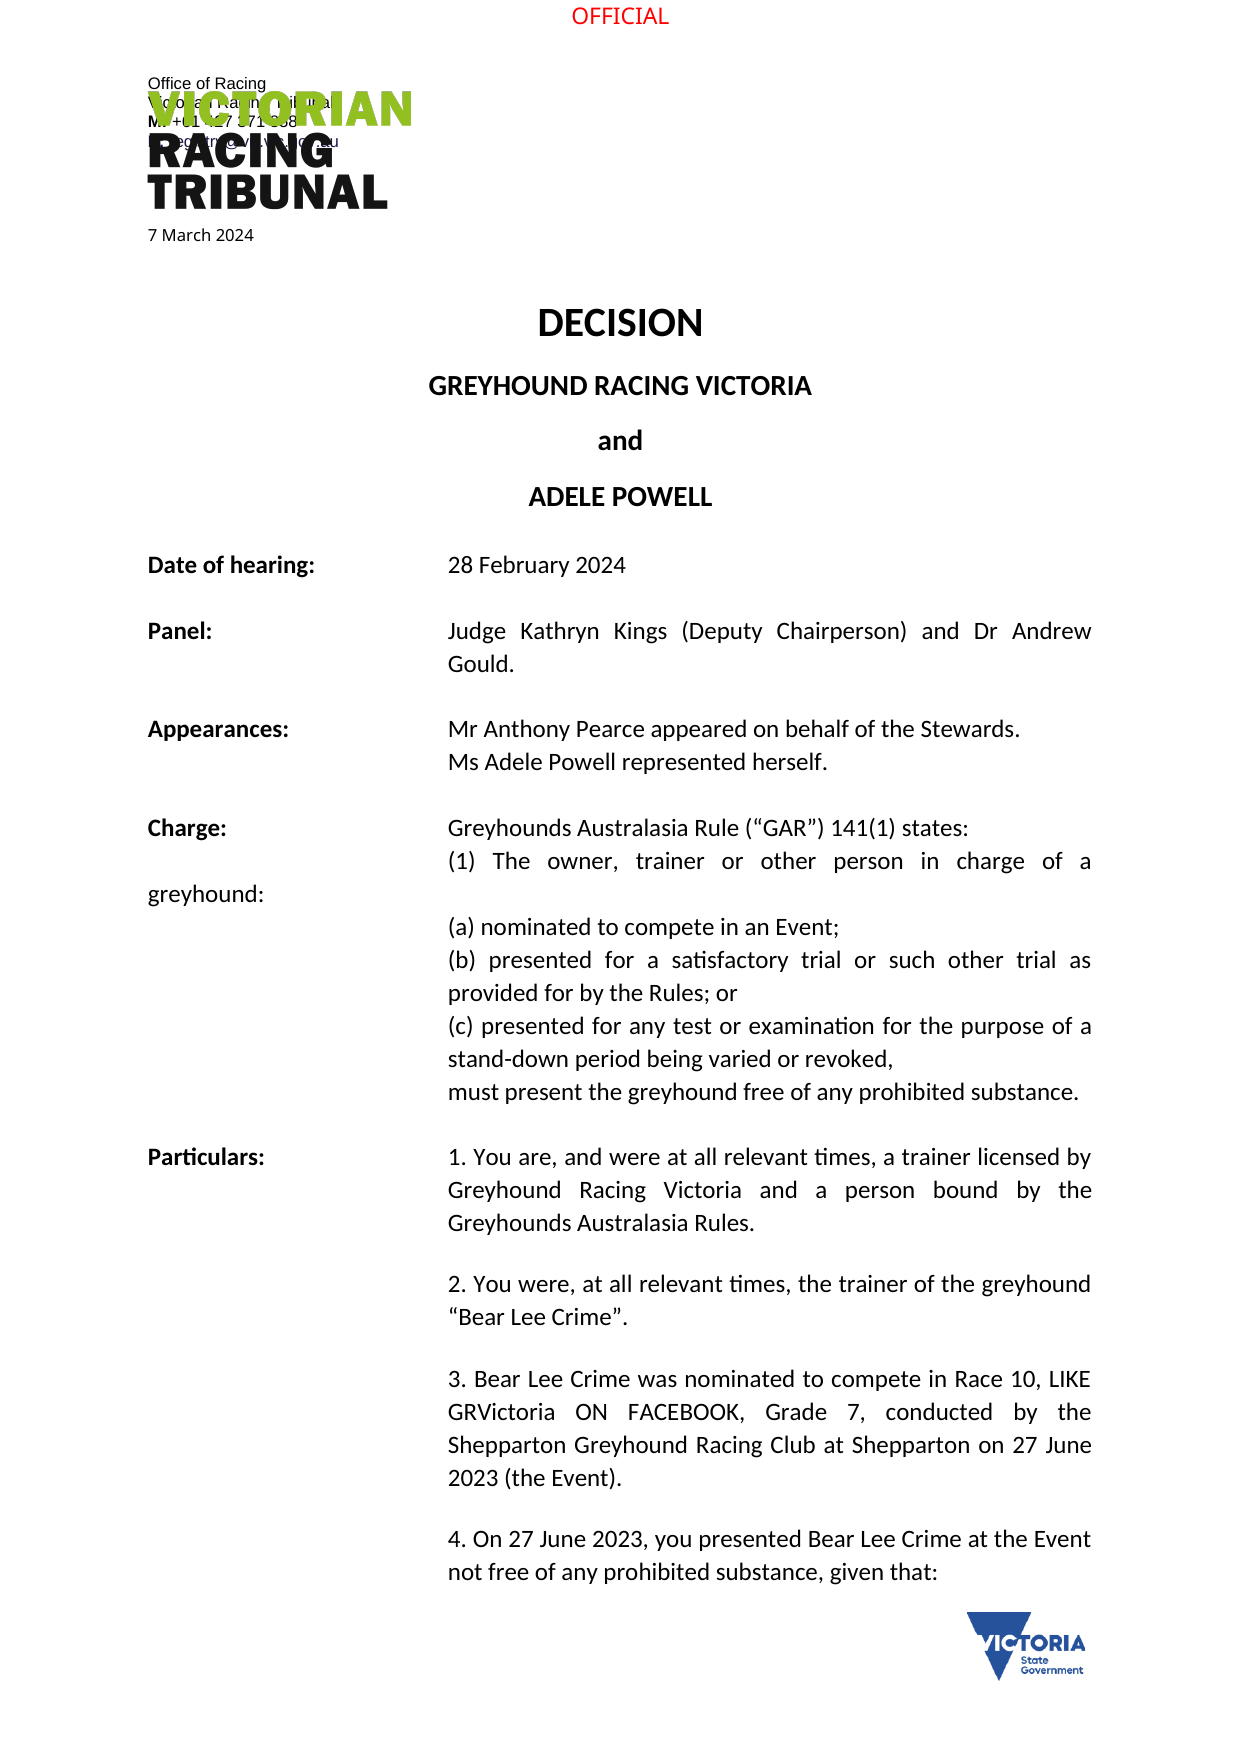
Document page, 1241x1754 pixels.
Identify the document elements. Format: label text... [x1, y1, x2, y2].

text (1) The owner, trainer or other person in charge of a greyhound: [148, 845, 1093, 909]
text Appearances: Mr Anthony Pearce appeared on behalf of the Stewards. [148, 713, 1093, 744]
text must present the greyhound free of any prohibited substance. [373, 1076, 1093, 1106]
text 4. On 27 June 2023, you presented Bear Lee Crime at the Event not free of any prohibited substance, given that: [448, 1523, 1093, 1586]
text Charge: Greyhounds Australasia Rule (“GAR”) 141(1) states: [148, 812, 1093, 843]
text 3. Bear Lee Crime was nominated to compete in Race 10, LIKE GRVictoria ON FACEBOOK, Grade 7, conducted by the Shepparton Greyhound Racing Club at Shepparton on 27 June 2023 (the Event). [448, 1363, 1093, 1492]
text GREYHOUND RACING VICTORIA [148, 367, 1093, 403]
text Date of hearing: 28 February 2024 [148, 549, 1093, 579]
picture [132, 70, 425, 224]
picture [966, 1612, 1086, 1681]
text (b) presented for a satisfactory trial or such other trial as provided for by the Rules; or [448, 944, 1093, 1007]
text ADELE POWELL [148, 478, 1093, 513]
text Ms Adele Powell represented herself. [148, 746, 1093, 777]
text Particulars: 1. You are, and were at all relevant times, a trainer licensed by Greyhound Racing Victoria and a person bound by the Greyhounds Australasia Rules. [148, 1141, 1093, 1238]
text (c) presented for any test or examination for the purpose of a stand-down period being varied or revoked, [448, 1010, 1093, 1073]
text and [148, 422, 1093, 458]
text 7 March 2024 [148, 223, 1093, 246]
text (a) nominated to compete in an Event; [373, 911, 1093, 942]
text DECISION [148, 296, 1093, 347]
text Panel: Judge Kathryn Kings (Deputy Chairperson) and Dr Andrew Gould. [148, 615, 1093, 678]
text 2. You were, at all relevant times, the trainer of the greyhound “Bear Lee Crime”. [448, 1269, 1093, 1332]
